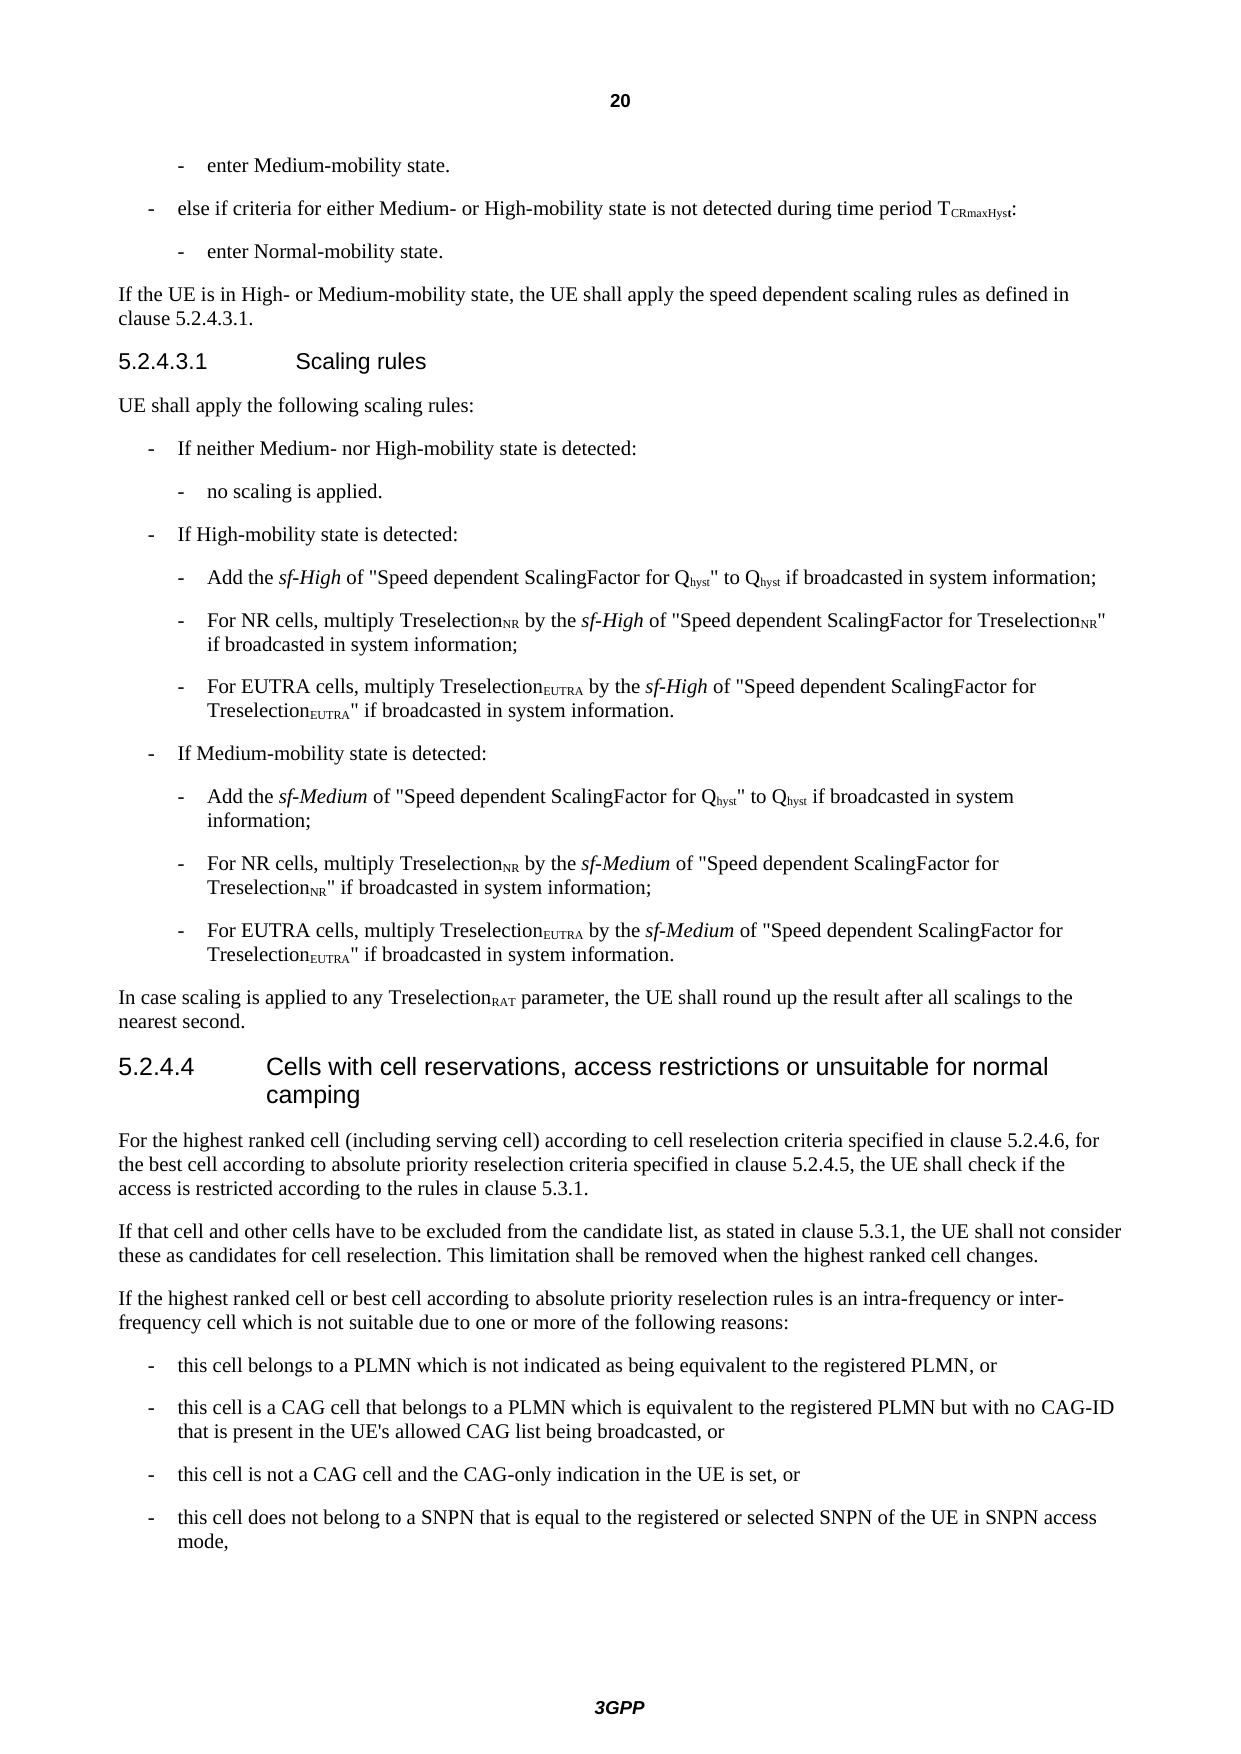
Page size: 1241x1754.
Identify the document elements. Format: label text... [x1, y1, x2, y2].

text For the highest ranked cell (including serving cell) according to cell reselection criteria specified in clause 5.2.4.6, for the best cell according to absolute priority reselection criteria specified in clause 5.2.4.5, the UE shall check if the access is restricted according to the rules in clause 5.3.1. [118, 1128, 1122, 1200]
text In case scaling is applied to any TreselectionRAT parameter, the UE shall round up the result after all scalings to the nearest second. [118, 985, 1122, 1033]
text If that cell and other cells have to be excluded from the candidate list, as stated in clause 5.3.1, the UE shall not consider these as candidates for cell reselection. This limitation shall be removed when the highest ranked cell changes. [118, 1219, 1122, 1267]
text - this cell belongs to a PLMN which is not indicated as being equivalent to the registered PLMN, or [148, 1352, 1122, 1377]
text - For NR cells, multiply TreselectionNR by the sf-Medium of "Speed dependent ScalingFactor for TreselectionNR" if broadcasted in system information; [177, 851, 1122, 899]
text - If High-mobility state is detected: [148, 522, 1122, 546]
text - this cell is not a CAG cell and the CAG-only indication in the UE is set, or [148, 1462, 1122, 1486]
text - enter Normal-mobility state. [177, 239, 1122, 263]
text - Add the sf-Medium of "Speed dependent ScalingFactor for Qhyst" to Qhyst if broadcasted in system information; [177, 784, 1122, 832]
text - enter Medium-mobility state. [177, 153, 1122, 177]
text UE shall apply the following scaling rules: [118, 393, 1122, 417]
text - Add the sf-High of "Speed dependent ScalingFactor for Qhyst" to Qhyst if broadcasted in system information; [177, 565, 1122, 589]
text - else if criteria for either Medium- or High-mobility state is not detected during time period TCRmaxHyst: [148, 196, 1122, 220]
text 5.2.4.4 Cells with cell reservations, access restrictions or unsuitable for normal camping [118, 1052, 1122, 1109]
text - this cell does not belong to a SNPN that is equal to the registered or selected SNPN of the UE in SNPN access mode, [148, 1505, 1122, 1553]
text If the UE is in High- or Medium-mobility state, the UE shall apply the speed dependent scaling rules as defined in clause 5.2.4.3.1. [118, 281, 1122, 329]
text - this cell is a CAG cell that belongs to a PLMN which is equivalent to the registered PLMN but with no CAG-ID that is present in the UE's allowed CAG list being broadcasted, or [148, 1395, 1122, 1443]
text - For EUTRA cells, multiply TreselectionEUTRA by the sf-Medium of "Speed dependent ScalingFactor for TreselectionEUTRA" if broadcasted in system information. [177, 918, 1122, 966]
text 5.2.4.3.1 Scaling rules [118, 348, 1122, 375]
text - no scaling is applied. [177, 479, 1122, 503]
text - For EUTRA cells, multiply TreselectionEUTRA by the sf-High of "Speed dependent ScalingFactor for TreselectionEUTRA" if broadcasted in system information. [177, 674, 1122, 722]
text If the highest ranked cell or best cell according to absolute priority reselection rules is an intra-frequency or inter-frequency cell which is not suitable due to one or more of the following reasons: [118, 1286, 1122, 1334]
text - If Medium-mobility state is detected: [148, 741, 1122, 765]
text - If neither Medium- nor High-mobility state is detected: [148, 436, 1122, 460]
text - For NR cells, multiply TreselectionNR by the sf-High of "Speed dependent ScalingFactor for TreselectionNR" if broadcasted in system information; [177, 607, 1122, 656]
